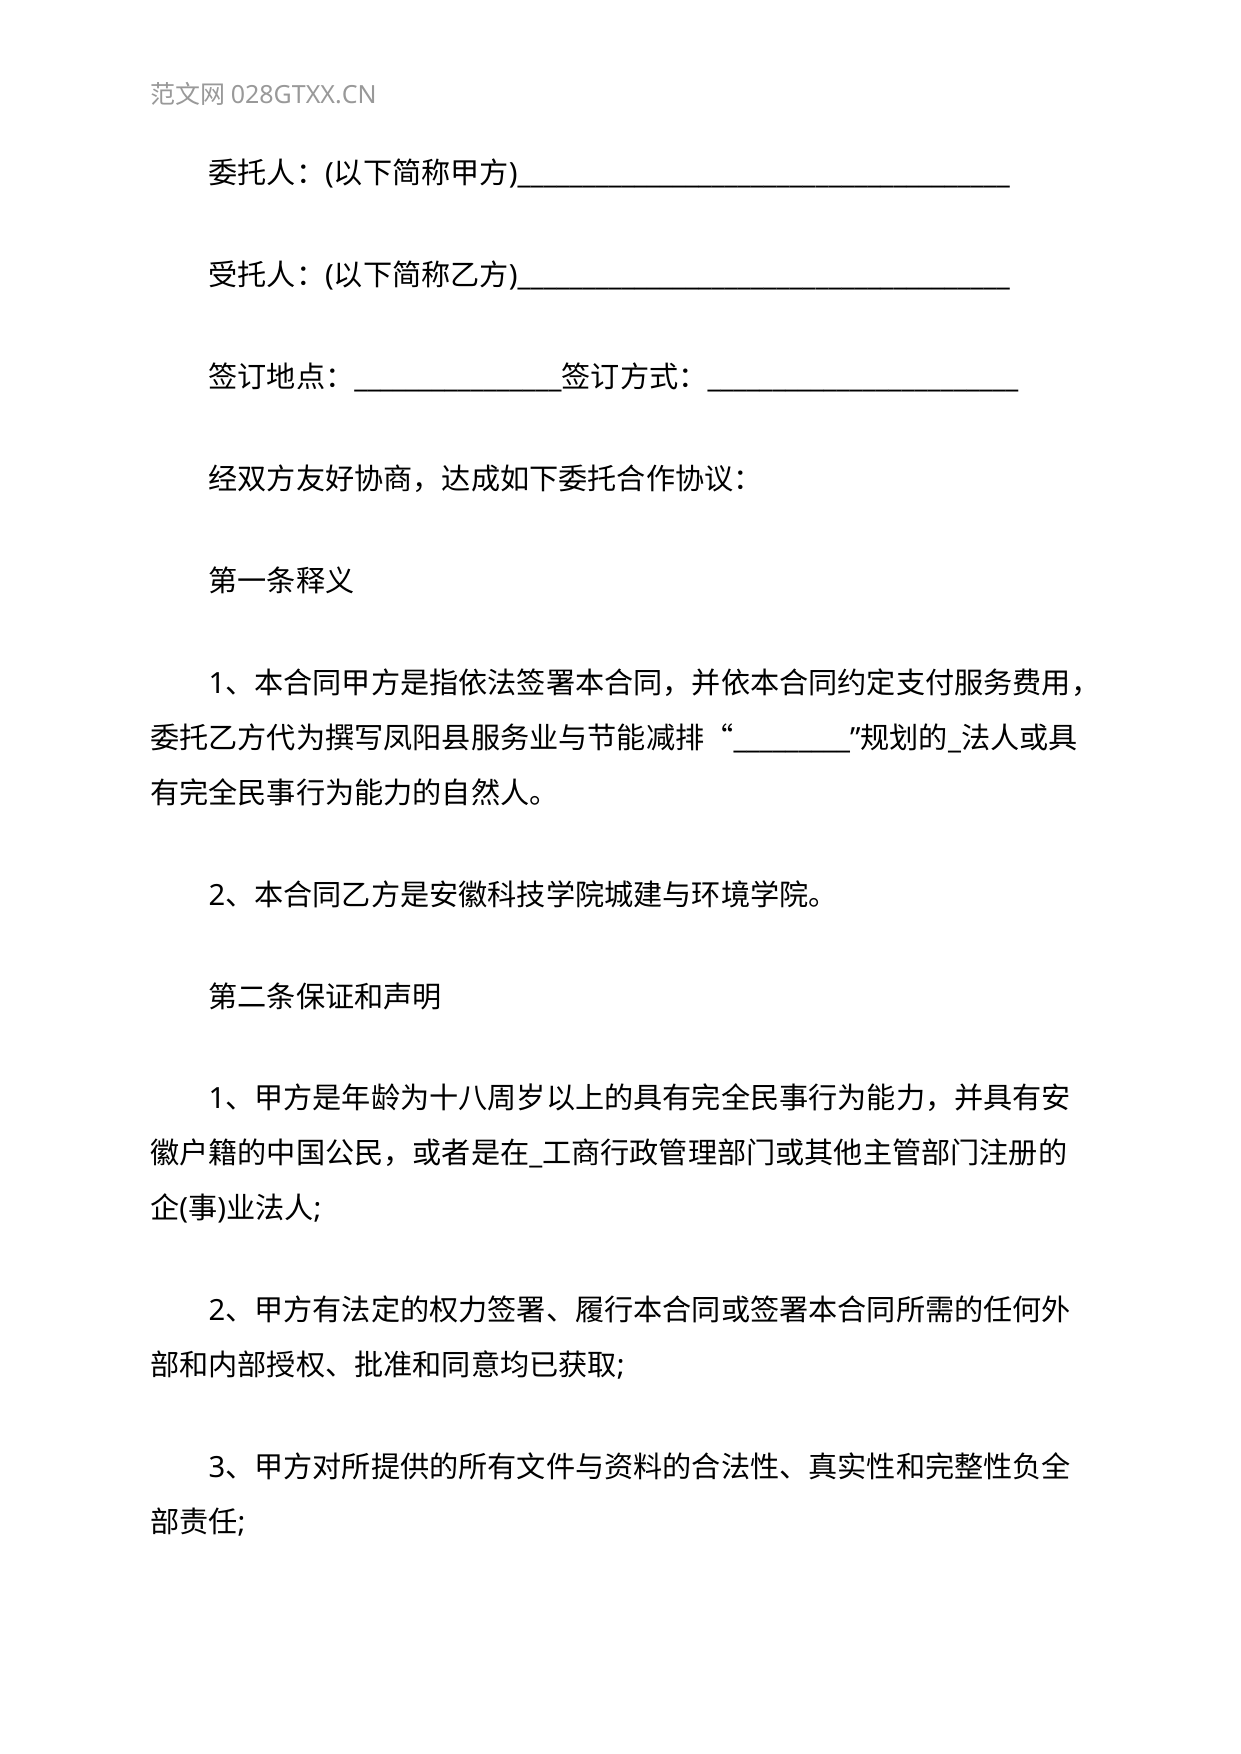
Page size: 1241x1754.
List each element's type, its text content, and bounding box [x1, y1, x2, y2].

text 2、甲方有法定的权力签署、履行本合同或签署本合同所需的任何外部和内部授权、批准和同意均已获取; [150, 1287, 1090, 1384]
text 委托人：(以下简称甲方)______________________________________ [150, 150, 1090, 192]
text 2、本合同乙方是安徽科技学院城建与环境学院。 [150, 871, 1090, 914]
text 经双方友好协商，达成如下委托合作协议： [150, 456, 1090, 498]
text 第二条保证和声明 [150, 973, 1090, 1016]
text 1、本合同甲方是指依法签署本合同，并依本合同约定支付服务费用，委托乙方代为撰写凤阳县服务业与节能减排“_________”规划的_法人或具有完全民事行为能力的自然人。 [150, 659, 1090, 812]
text 签订地点：________________签订方式：________________________ [150, 354, 1090, 396]
text 第一条释义 [150, 558, 1090, 600]
text 1、甲方是年龄为十八周岁以上的具有完全民事行为能力，并具有安徽户籍的中国公民，或者是在_工商行政管理部门或其他主管部门注册的企(事)业法人; [150, 1075, 1090, 1227]
text 3、甲方对所提供的所有文件与资料的合法性、真实性和完整性负全部责任; [150, 1444, 1090, 1541]
text 受托人：(以下简称乙方)______________________________________ [150, 252, 1090, 294]
